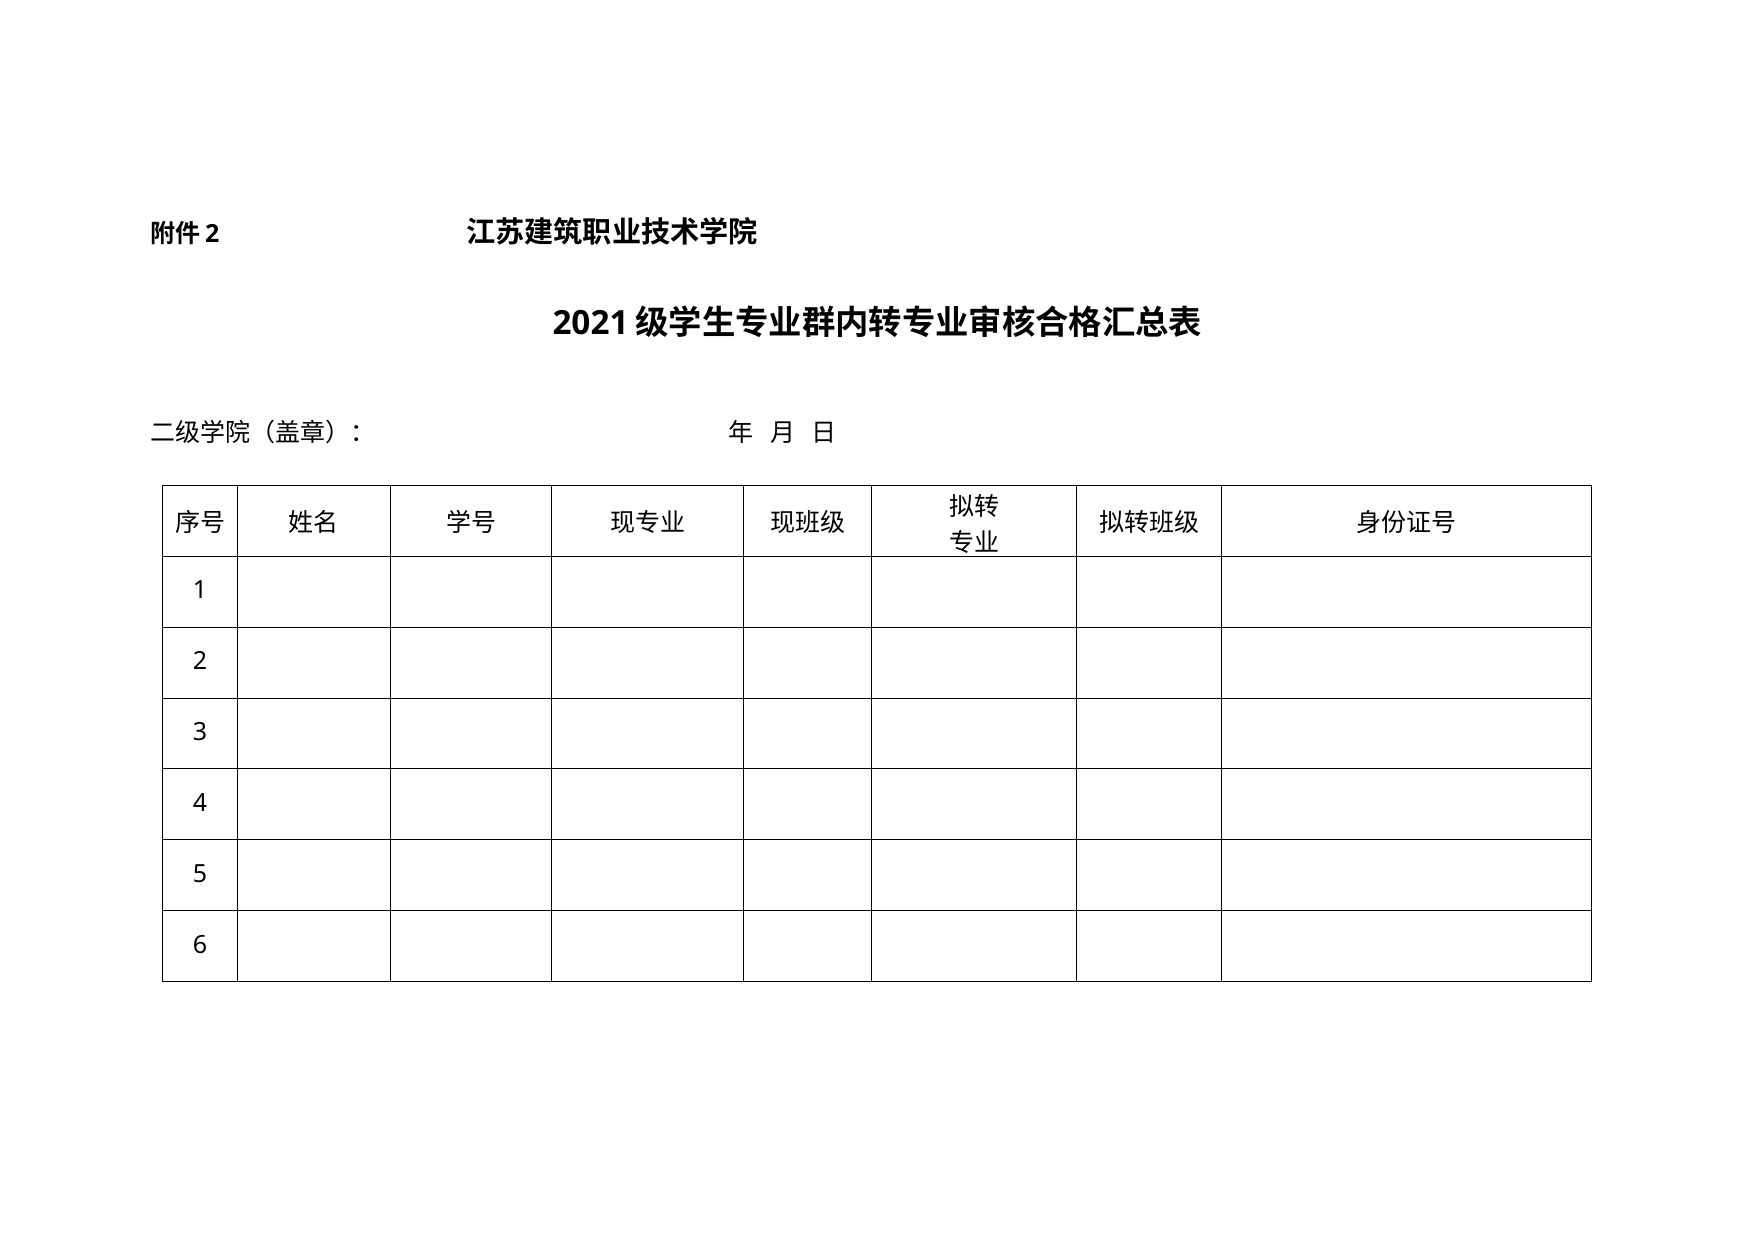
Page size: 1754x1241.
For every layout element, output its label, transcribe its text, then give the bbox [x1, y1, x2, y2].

table_cell [552, 628, 743, 697]
table_header 现班级 [744, 486, 871, 556]
table_cell [1222, 557, 1591, 627]
table_cell [238, 628, 390, 697]
table_cell [552, 557, 743, 627]
table_cell 4 [163, 769, 237, 839]
table_cell [744, 699, 871, 768]
table_cell [391, 557, 551, 627]
table_cell [1222, 628, 1591, 697]
text 2021级学生专业群内转专业审核合格汇总表 [150, 288, 1604, 353]
table_header 姓名 [238, 486, 390, 556]
table_cell [1222, 699, 1591, 768]
table_header 现专业 [552, 486, 743, 556]
table_cell [872, 557, 1076, 627]
table_cell [1077, 557, 1221, 627]
table_header 拟转班级 [1077, 486, 1221, 556]
table_header 学号 [391, 486, 551, 556]
table_cell [391, 699, 551, 768]
table_cell [391, 911, 551, 981]
table_cell [1222, 911, 1591, 981]
table_cell [238, 557, 390, 627]
table_cell 2 [163, 628, 237, 697]
table_cell [744, 628, 871, 697]
table_cell [1077, 628, 1221, 697]
table_cell [872, 628, 1076, 697]
table_cell [744, 769, 871, 839]
table_cell [744, 557, 871, 627]
table_cell [872, 699, 1076, 768]
table_cell [552, 769, 743, 839]
table_cell [872, 911, 1076, 981]
table_cell [552, 840, 743, 910]
table_cell [1222, 769, 1591, 839]
text 二级学院（盖章）： 年 月 日 [150, 398, 1604, 463]
table_cell [552, 911, 743, 981]
table_cell [744, 840, 871, 910]
table_cell [238, 769, 390, 839]
table_cell [872, 840, 1076, 910]
table_cell [391, 628, 551, 697]
table_cell [744, 911, 871, 981]
table_cell 5 [163, 840, 237, 910]
table_cell 1 [163, 557, 237, 627]
table_cell [1077, 840, 1221, 910]
table_cell [1077, 769, 1221, 839]
table_cell 6 [163, 911, 237, 981]
table_header 序号 [163, 486, 237, 556]
table_cell [391, 769, 551, 839]
table_cell [1077, 911, 1221, 981]
table_header 拟转 专业 [872, 486, 1076, 556]
table_cell [238, 699, 390, 768]
text 附件2 江苏建筑职业技术学院 [150, 198, 1604, 263]
table_cell [1077, 699, 1221, 768]
table_cell [872, 769, 1076, 839]
table_cell [238, 911, 390, 981]
table_cell 3 [163, 699, 237, 768]
table_header 身份证号 [1222, 486, 1591, 556]
table_cell [391, 840, 551, 910]
table_cell [238, 840, 390, 910]
table_cell [552, 699, 743, 768]
table_cell [1222, 840, 1591, 910]
